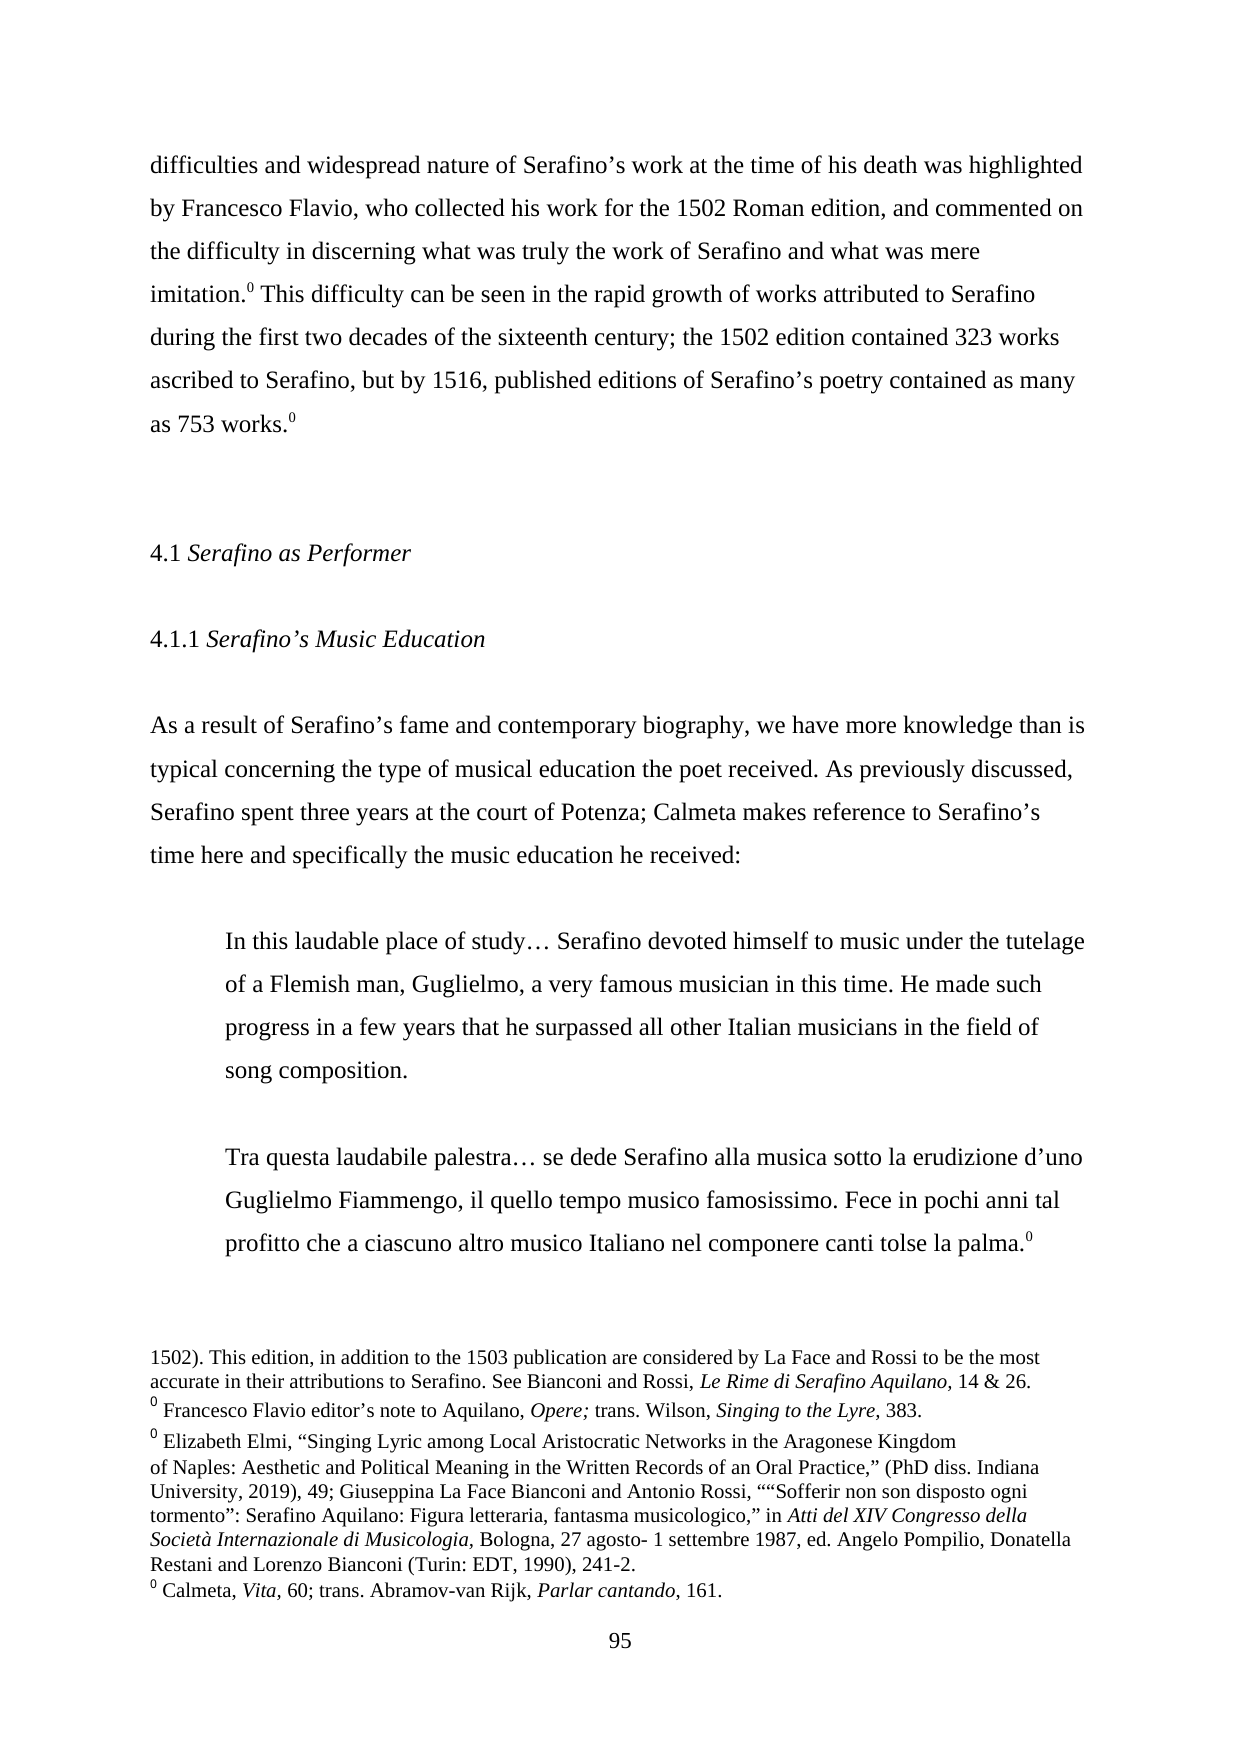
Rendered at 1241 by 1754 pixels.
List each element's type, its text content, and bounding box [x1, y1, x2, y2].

text As a result of Serafino’s fame and contemporary biography, we have more knowledge than is typical concerning the type of musical education the poet received. As previously discussed, Serafino spent three years at the court of Potenza; Calmeta makes reference to Serafino’s time here and specifically the music education he received: [150, 711, 1090, 869]
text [150, 150, 1090, 437]
text 4.1.1 Serafino’s Music Education [150, 624, 1090, 653]
text Tra questa laudabile palestra… se dede Serafino alla musica sotto la erudizione d’uno Guglielmo Fiammengo, il quello tempo musico famosissimo. Fece in pochi anni tal profitto che a ciascuno altro musico Italiano nel componere canti tolse la palma. [225, 1142, 1090, 1257]
text In this laudable place of study… Serafino devoted himself to music under the tutelage of a Flemish man, Guglielmo, a very famous musician in this time. He made such progress in a few years that he surpassed all other Italian musicians in the field of song composition. [225, 926, 1090, 1084]
text 4.1 Serafino as Performer [150, 538, 1090, 567]
